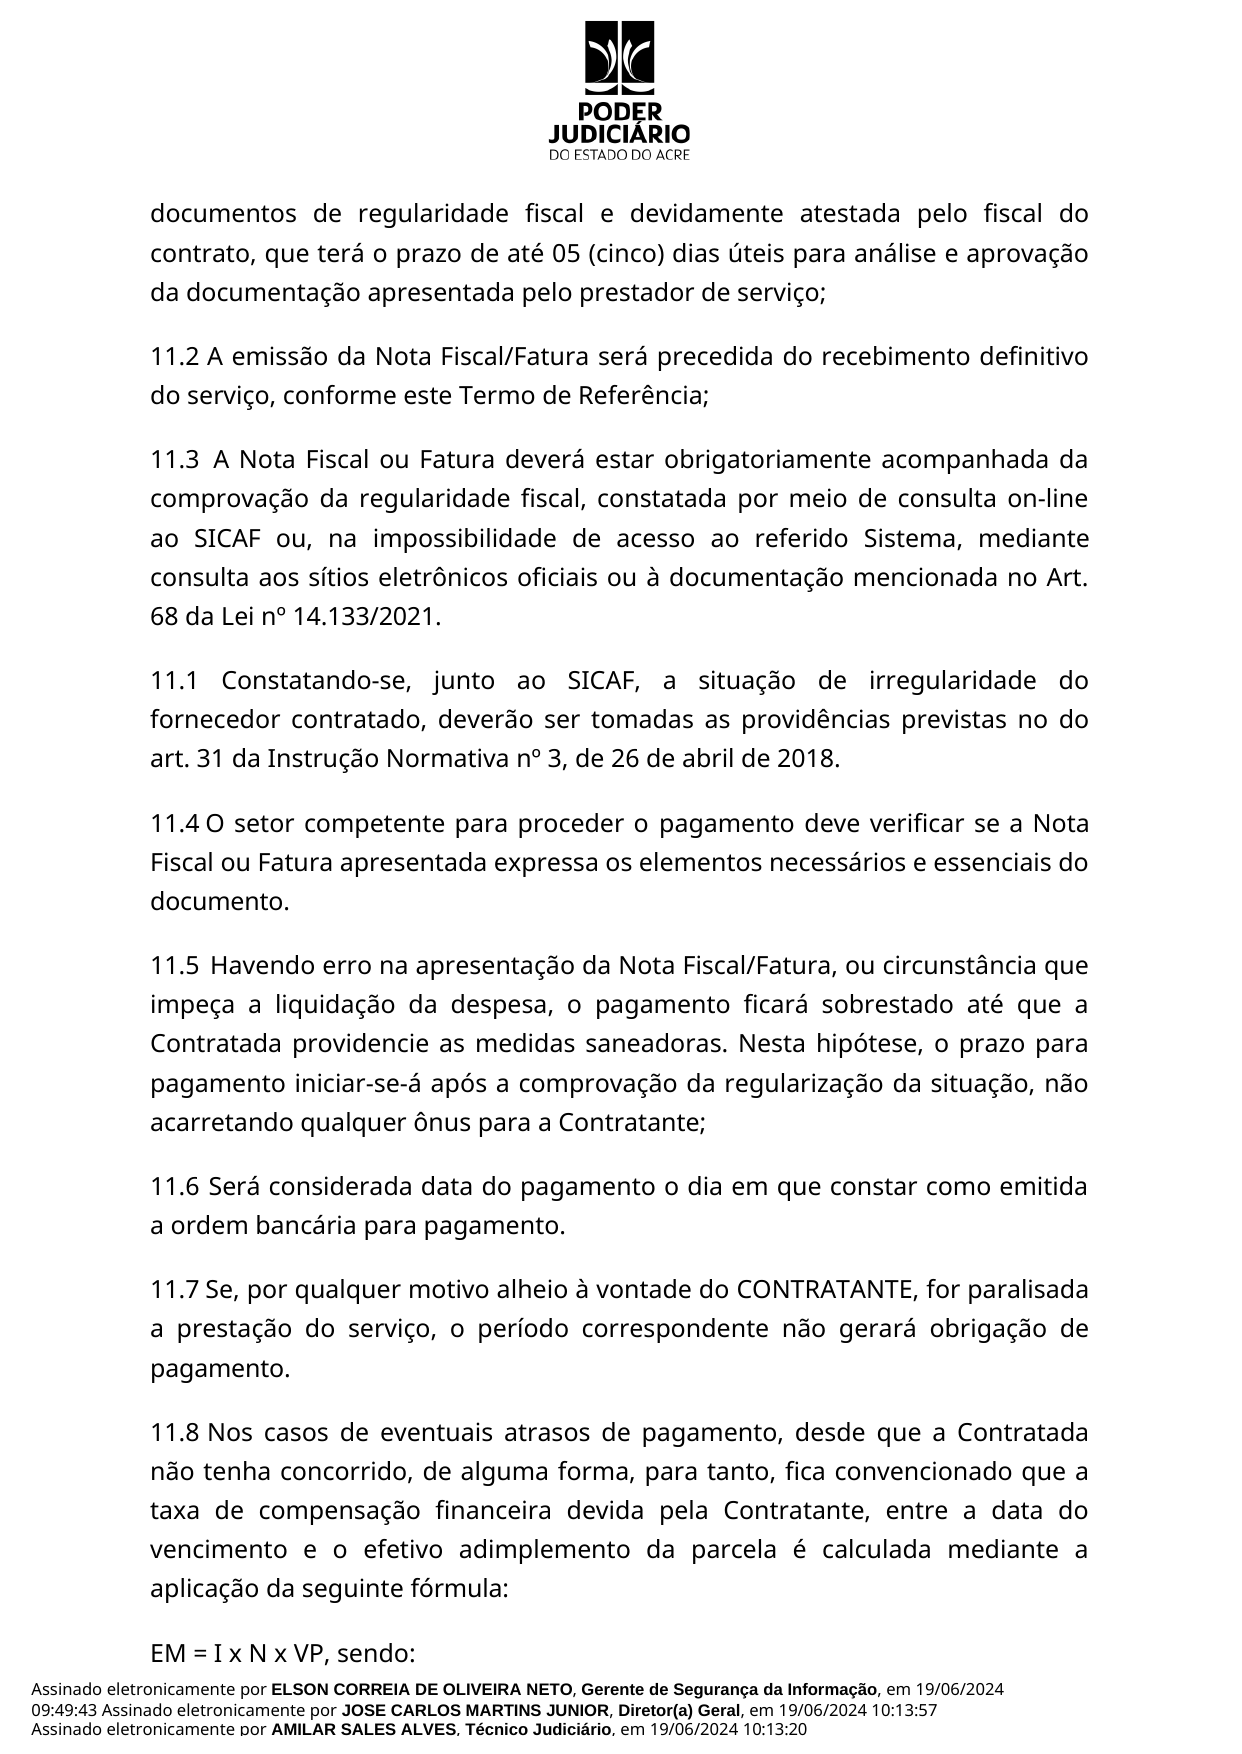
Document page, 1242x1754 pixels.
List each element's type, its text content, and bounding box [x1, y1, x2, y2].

list Será considerada data do pagamento o dia em que constar como emitida a ordem bancária para pagamento. [150, 1169, 1089, 1242]
text 11.1 Constatando-se, junto ao SICAF, a situação de irregularidade do fornecedor contratado, deverão ser tomadas as providências previstas no do art. 31 da Instrução Normativa nº 3, de 26 de abril de 2018. [150, 663, 1090, 775]
text EM = I x N x VP, sendo: EM = Encargos moratórios; [150, 1635, 454, 1669]
text documentos de regularidade fiscal e devidamente atestada pelo fiscal do contrato, que terá o prazo de até 05 (cinco) dias úteis para análise e aprovação da documentação apresentada pelo prestador de serviço; [150, 196, 1090, 308]
list A Nota Fiscal ou Fatura deverá estar obrigatoriamente acompanhada da comprovação da regularidade fiscal, constatada por meio de consulta on-line ao SICAF ou, na impossibilidade de acesso ao referido Sistema, mediante consulta aos sítios eletrônicos oficiais ou à documentação mencionada no Art. 68 da Lei nº 14.133/2021. [150, 442, 1090, 633]
list O setor competente para proceder o pagamento deve verificar se a Nota Fiscal ou Fatura apresentada expressa os elementos necessários e essenciais do documento. [150, 805, 1090, 918]
list A emissão da Nota Fiscal/Fatura será precedida do recebimento definitivo do serviço, conforme este Termo de Referência; [150, 339, 1090, 412]
list Nos casos de eventuais atrasos de pagamento, desde que a Contratada não tenha concorrido, de alguma forma, para tanto, fica convencionado que a taxa de compensação financeira devida pela Contratante, entre a data do vencimento e o efetivo adimplemento da parcela é calculada mediante a aplicação da seguinte fórmula: [150, 1414, 1090, 1605]
picture [548, 20, 690, 160]
list Havendo erro na apresentação da Nota Fiscal/Fatura, ou circunstância que impeça a liquidação da despesa, o pagamento ficará sobrestado até que a Contratada providencie as medidas saneadoras. Nesta hipótese, o prazo para pagamento iniciar-se-á após a comprovação da regularização da situação, não acarretando qualquer ônus para a Contratante; [150, 948, 1090, 1138]
list Se, por qualquer motivo alheio à vontade do CONTRATANTE, for paralisada a prestação do serviço, o período correspondente não gerará obrigação de pagamento. [150, 1272, 1090, 1384]
